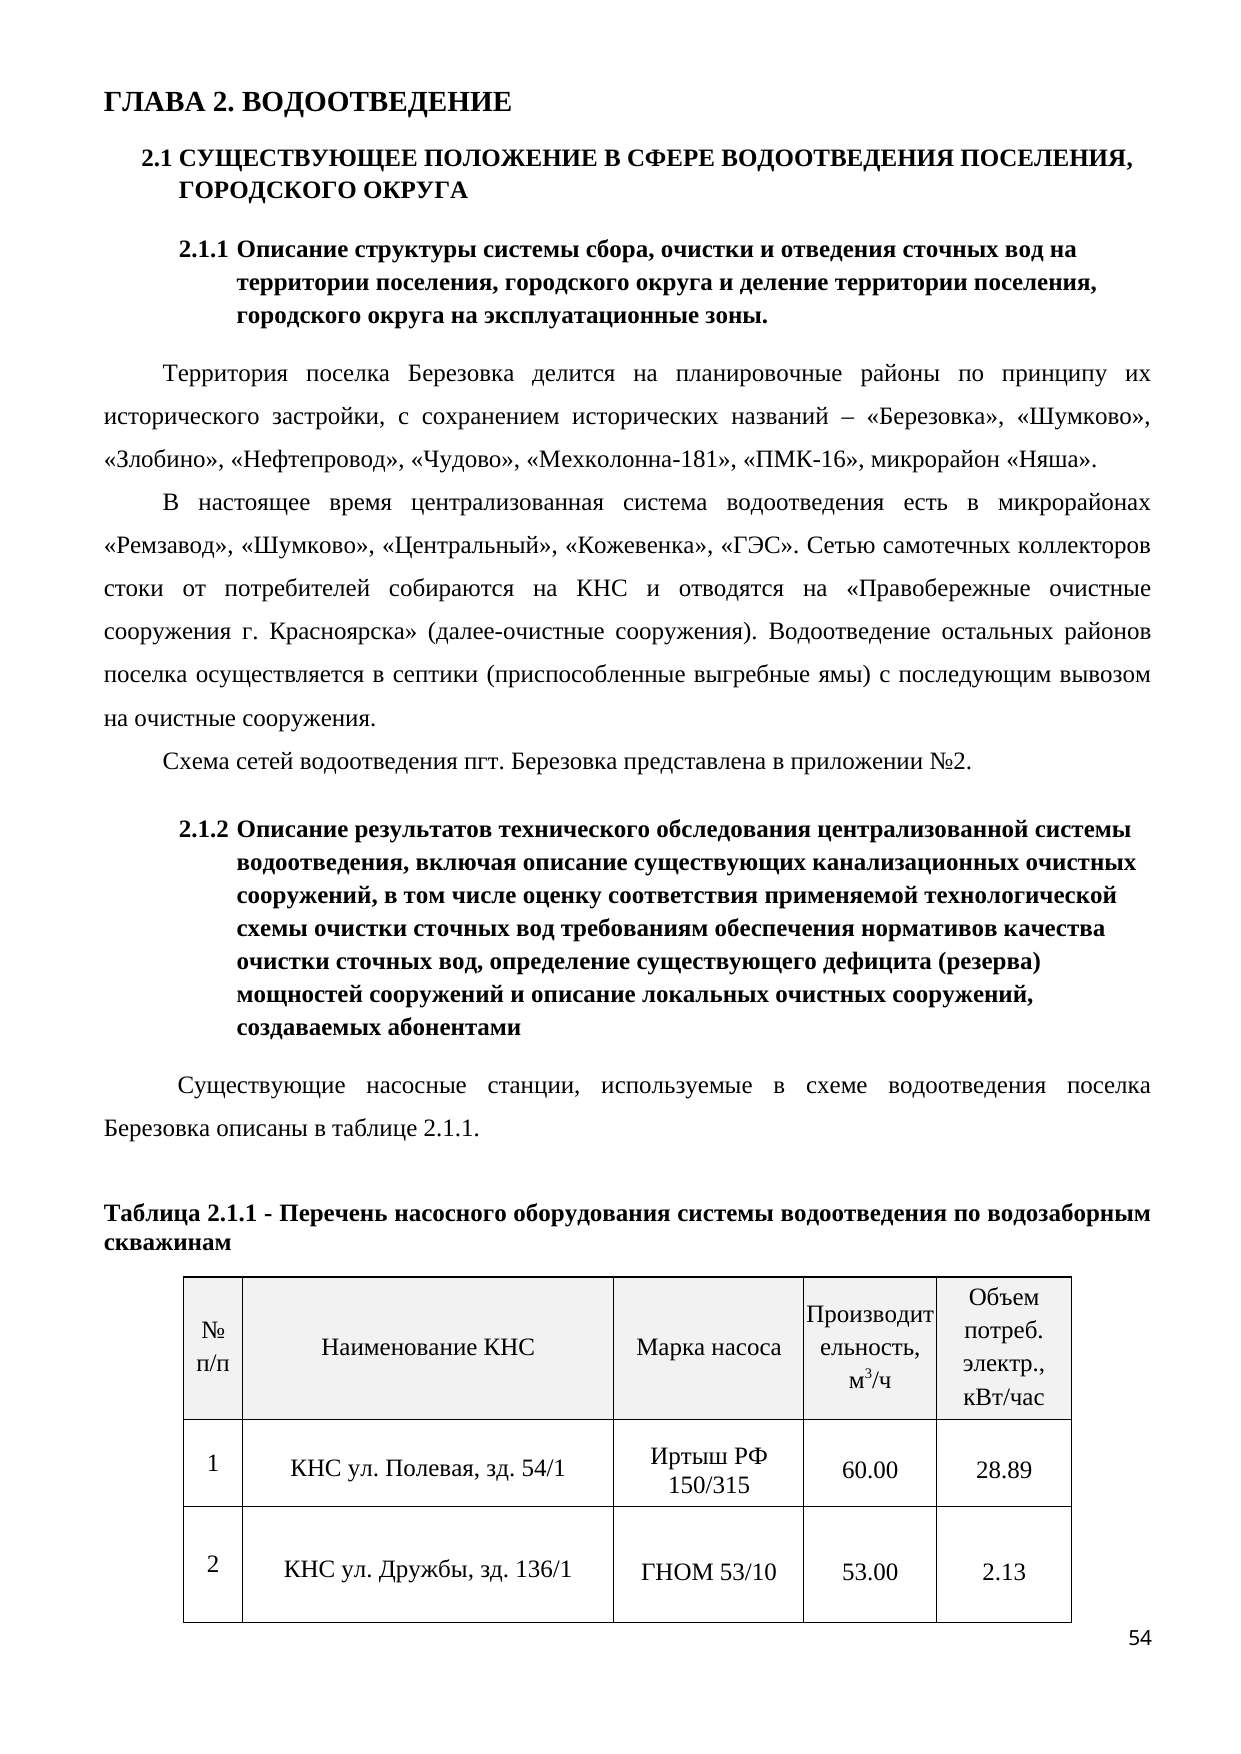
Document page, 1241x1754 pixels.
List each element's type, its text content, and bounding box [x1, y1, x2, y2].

table_cell 53.00 [804, 1507, 936, 1622]
table_cell КНС ул. Дружбы, зд. 136/1 [243, 1507, 613, 1622]
table_cell Иртыш РФ 150/315 [614, 1420, 803, 1506]
subtitle ГЛАВА 2. ВОДООТВЕДЕНИЕ [103, 84, 1152, 118]
table_cell 2 [184, 1507, 242, 1622]
table_header Объем потреб. электр., кВт/час [937, 1278, 1071, 1419]
table_cell ГНОМ 53/10 [614, 1507, 803, 1622]
table_header № п/п [184, 1278, 242, 1419]
table_cell 1 [184, 1420, 242, 1506]
text Территория поселка Березовка делится на планировочные районы по принципу их исторического застройки, с сохранением исторических названий – «Березовка», «Шумково», «Злобино», «Нефтепровод», «Чудово», «Мехколонна-181», «ПМК-16», микрорайон «Няша». [103, 358, 1152, 473]
table_cell 28.89 [937, 1420, 1071, 1506]
table_cell 2.13 [937, 1507, 1071, 1622]
subtitle Описание результатов технического обследования централизованной системы водоотведения, включая описание существующих канализационных очистных сооружений, в том числе оценку соответствия применяемой технологической схемы очистки сточных вод требованиям обеспечения нормативов качества очистки сточных вод, определение существующего дефицита (резерва) мощностей сооружений и описание локальных очистных сооружений, создаваемых абонентами [178, 814, 1152, 1041]
table_header Производительность, м3/ч [804, 1278, 936, 1419]
text Схема сетей водоотведения пгт. Березовка представлена в приложении №2. [103, 746, 1152, 774]
subtitle Описание структуры системы сбора, очистки и отведения сточных вод на территории поселения, городского округа и деление территории поселения, городского округа на эксплуатационные зоны. [178, 234, 1152, 328]
table_header Марка насоса [614, 1278, 803, 1419]
text Существующие насосные станции, используемые в схеме водоотведения поселка Березовка описаны в таблице 2.1.1. [103, 1070, 1152, 1142]
subtitle СУЩЕСТВУЮЩЕЕ ПОЛОЖЕНИЕ В СФЕРЕ ВОДООТВЕДЕНИЯ ПОСЕЛЕНИЯ, ГОРОДСКОГО ОКРУГА [141, 143, 1152, 204]
text В настоящее время централизованная система водоотведения есть в микрорайонах «Ремзавод», «Шумково», «Центральный», «Кожевенка», «ГЭС». Сетью самотечных коллекторов стоки от потребителей собираются на КНС и отводятся на «Правобережные очистные сооружения г. Красноярска» (далее-очистные сооружения). Водоотведение остальных районов поселка осуществляется в септики (приспособленные выгребные ямы) с последующим вывозом на очистные сооружения. [103, 487, 1152, 731]
table_cell КНС ул. Полевая, зд. 54/1 [243, 1420, 613, 1506]
table_cell 60.00 [804, 1420, 936, 1506]
text Таблица 2.1.1 - Перечень насосного оборудования системы водоотведения по водозаборным скважинам [103, 1198, 1152, 1256]
table_header Наименование КНС [243, 1278, 613, 1419]
